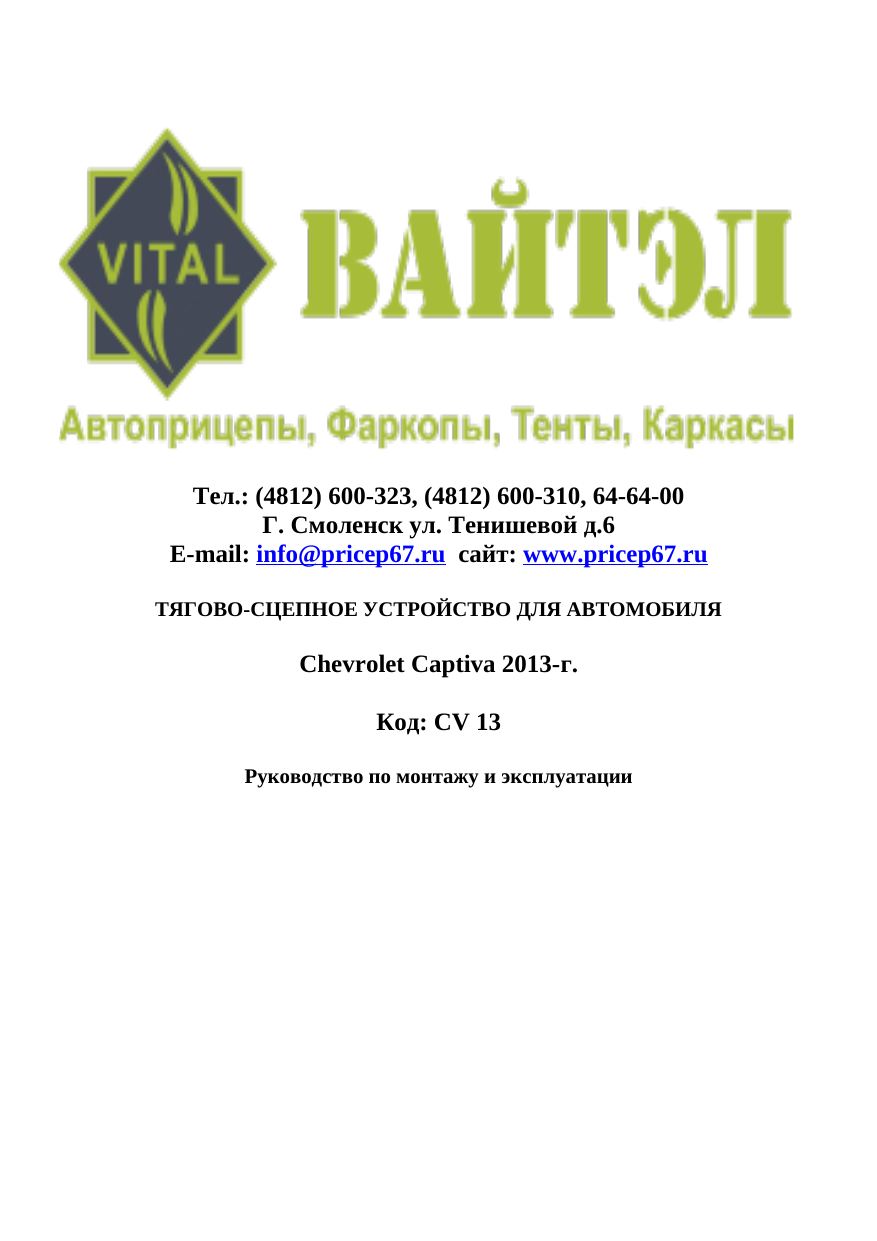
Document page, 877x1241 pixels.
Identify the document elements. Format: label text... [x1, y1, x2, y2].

text Код: CV 13 [59, 707, 818, 736]
text E-mail: info@pricep67.ru сайт: www.pricep67.ru [59, 539, 818, 568]
subtitle Руководство по монтажу и эксплуатации [59, 764, 818, 788]
text Г. Смоленск ул. Тенишевой д.6 [59, 510, 818, 539]
picture [59, 126, 794, 453]
subtitle ТЯГОВО-СЦЕПНОЕ УСТРОЙСТВО ДЛЯ АВТОМОБИЛЯ [59, 596, 818, 621]
text Chevrolet Captiva 2013-г. [59, 649, 818, 678]
subtitle Тел.: (4812) 600-323, (4812) 600-310, 64-64-00 [59, 481, 818, 510]
